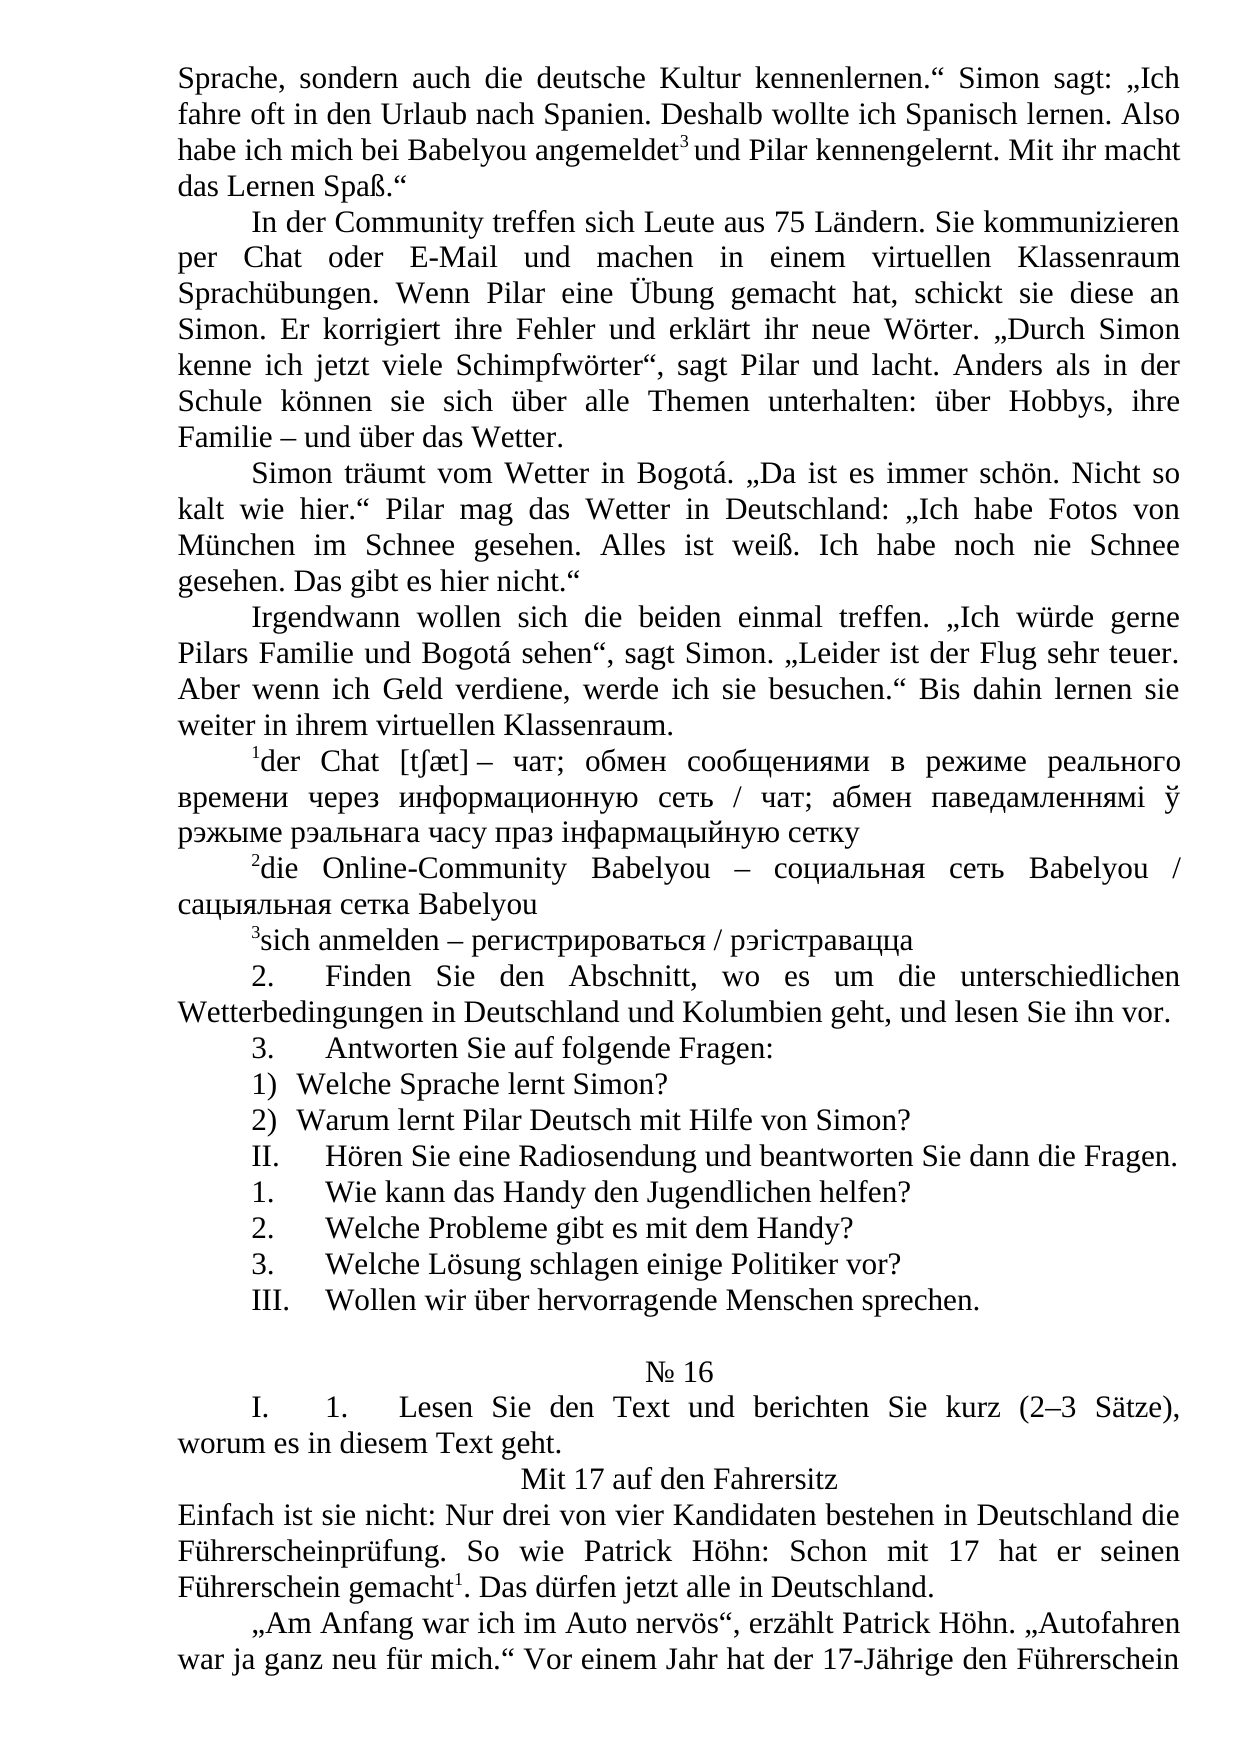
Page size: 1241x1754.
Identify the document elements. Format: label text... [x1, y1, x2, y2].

text Simon träumt vom Wetter in Bogotá. „Da ist es immer schön. Nicht so kalt wie hier.“ Pilar mag das Wetter in Deutschland: „Ich habe Fotos von München im Schnee gesehen. Alles ist weiß. Ich habe noch nie Schnee gesehen. Das gibt es hier nicht.“ [177, 454, 1181, 598]
text 2. Welche Probleme gibt es mit dem Handy? [177, 1209, 1181, 1245]
text 2) Warum lernt Pilar Deutsch mit Hilfe von Simon? [177, 1101, 1181, 1137]
text 1der Chat [tʃæt] – чат; обмен сообщениями в режиме реального времени через информационную сеть / чат; абмен паведамленнямі ў рэжыме рэальнага часу праз інфармацыйную сетку [177, 742, 1181, 850]
text № 16 [177, 1353, 1181, 1389]
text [177, 59, 1181, 203]
text In der Community treffen sich Leute aus 75 Ländern. Sie kommunizieren per Chat oder E-Mail und machen in einem virtuellen Klassenraum Sprachübungen. Wenn Pilar eine Übung gemacht hat, schickt sie diese an Simon. Er korrigiert ihre Fehler und erklärt ihr neue Wörter. „Durch Simon kenne ich jetzt viele Schimpfwörter“, sagt Pilar und lacht. Anders als in der Schule können sie sich über alle Themen unterhalten: über Hobbys, ihre Familie – und über das Wetter. [177, 203, 1181, 454]
text 3sich anmelden – регистрироваться / рэгістравацца [177, 922, 1181, 957]
text 2. Finden Sie den Abschnitt, wo es um die unterschiedlichen Wetterbedingungen in Deutschland und Kolumbien geht, und lesen Sie ihn vor. [177, 957, 1181, 1029]
text II. Hören Sie eine Radiosendung und beantworten Sie dann die Fragen. [177, 1137, 1181, 1173]
text Einfach ist sie nicht: Nur drei von vier Kandidaten bestehen in Deutschland die Führerscheinprüfung. So wie Patrick Höhn: Schon mit 17 hat er seinen Führerschein gemacht1. Das dürfen jetzt alle in Deutschland. [177, 1497, 1181, 1604]
text Irgendwann wollen sich die beiden einmal treffen. „Ich würde gerne Pilars Familie und Bogotá sehen“, sagt Simon. „Leider ist der Flug sehr teuer. Aber wenn ich Geld verdiene, werde ich sie besuchen.“ Bis dahin lernen sie weiter in ihrem virtuellen Klassenraum. [177, 598, 1181, 742]
text 2die Online-Community Babelyou – социальная сеть Babelyou / сацыяльная сетка Babelyou [177, 850, 1181, 922]
text 3. Antworten Sie auf folgende Fragen: [177, 1029, 1181, 1065]
text III. Wollen wir über hervorragende Menschen sprechen. [177, 1281, 1181, 1317]
text 1. Wie kann das Handy den Jugendlichen helfen? [177, 1173, 1181, 1209]
text 1) Welche Sprache lernt Simon? [177, 1065, 1181, 1101]
text I. 1. Lesen Sie den Text und berichten Sie kurz (2–3 Sätze), worum es in diesem Text geht. [177, 1389, 1181, 1461]
text Mit 17 auf den Fahrersitz [177, 1461, 1181, 1497]
text 3. Welche Lösung schlagen einige Politiker vor? [177, 1245, 1181, 1281]
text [177, 1604, 1181, 1676]
